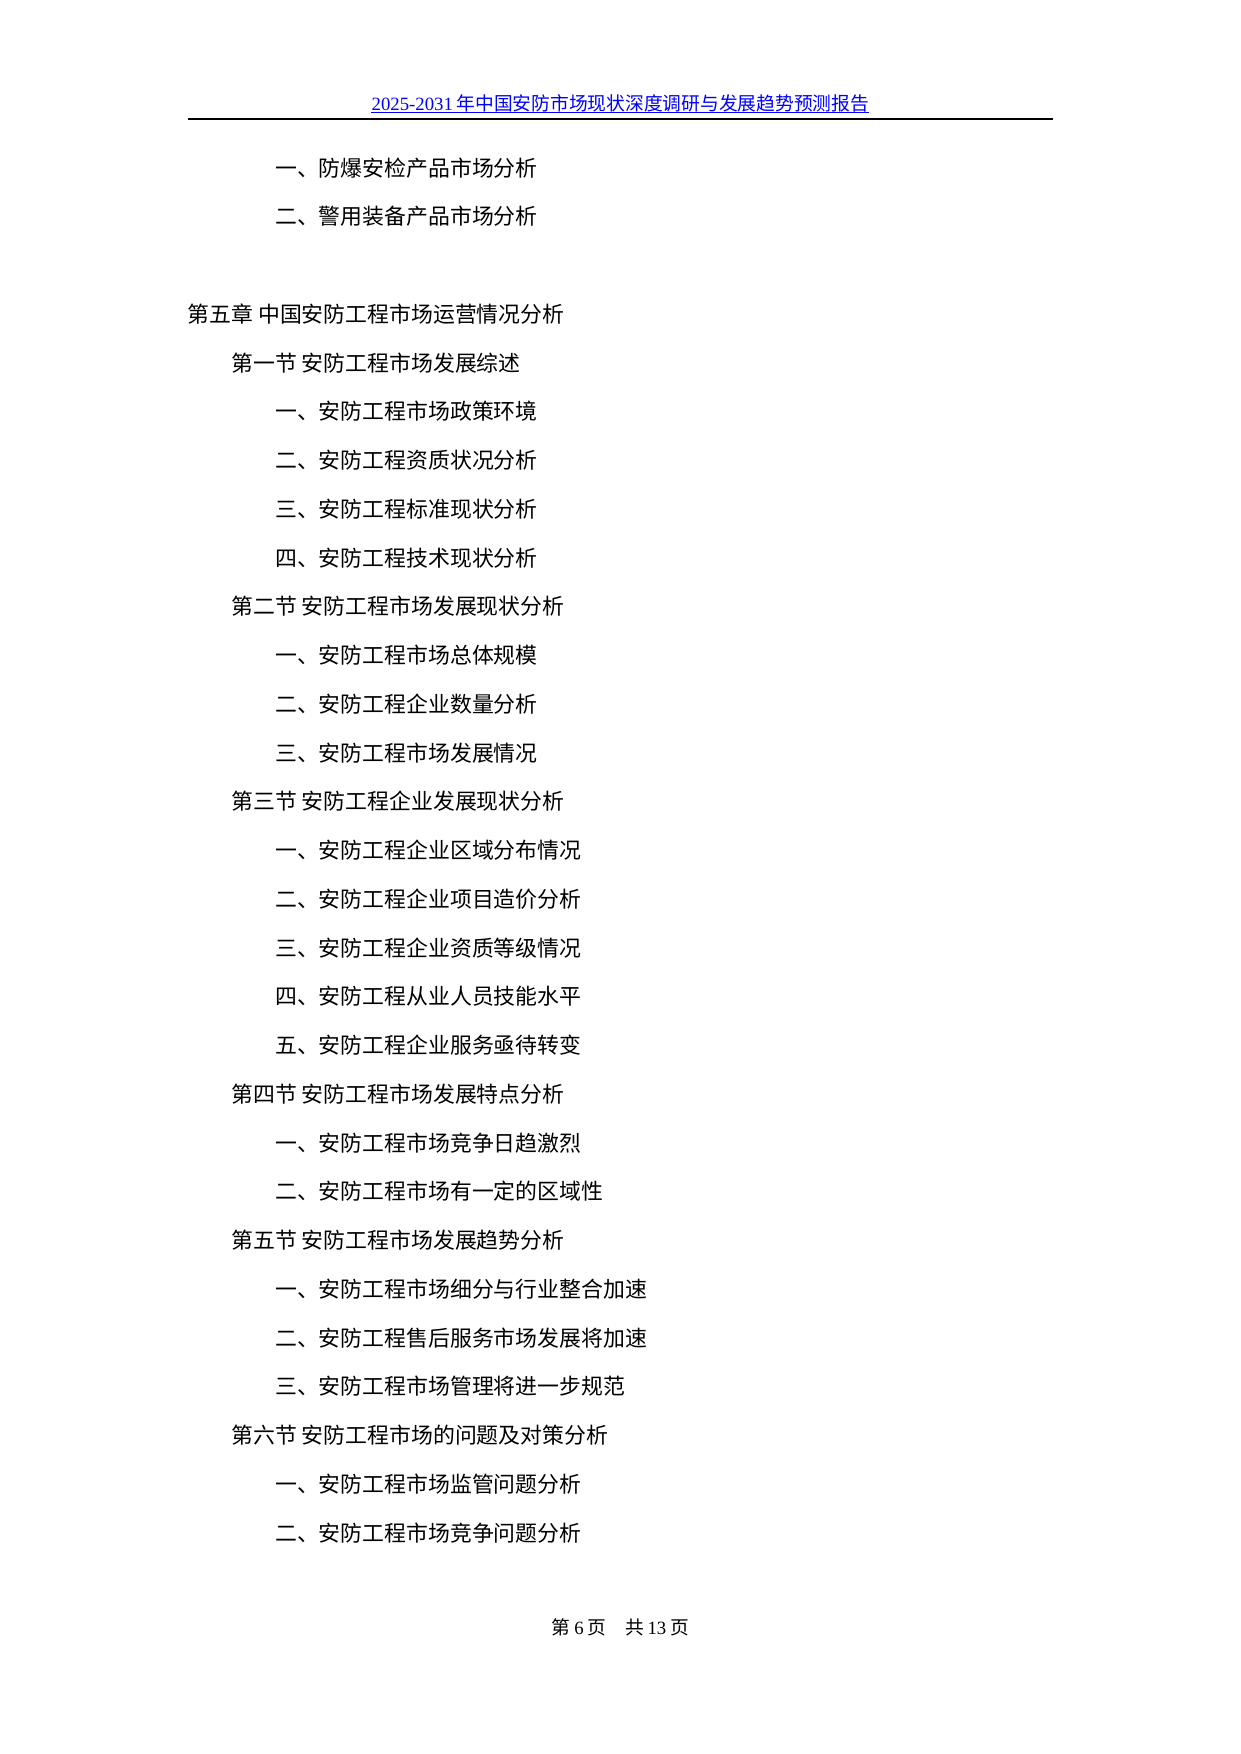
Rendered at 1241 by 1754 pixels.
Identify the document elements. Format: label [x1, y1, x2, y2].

text [187, 150, 1053, 1548]
